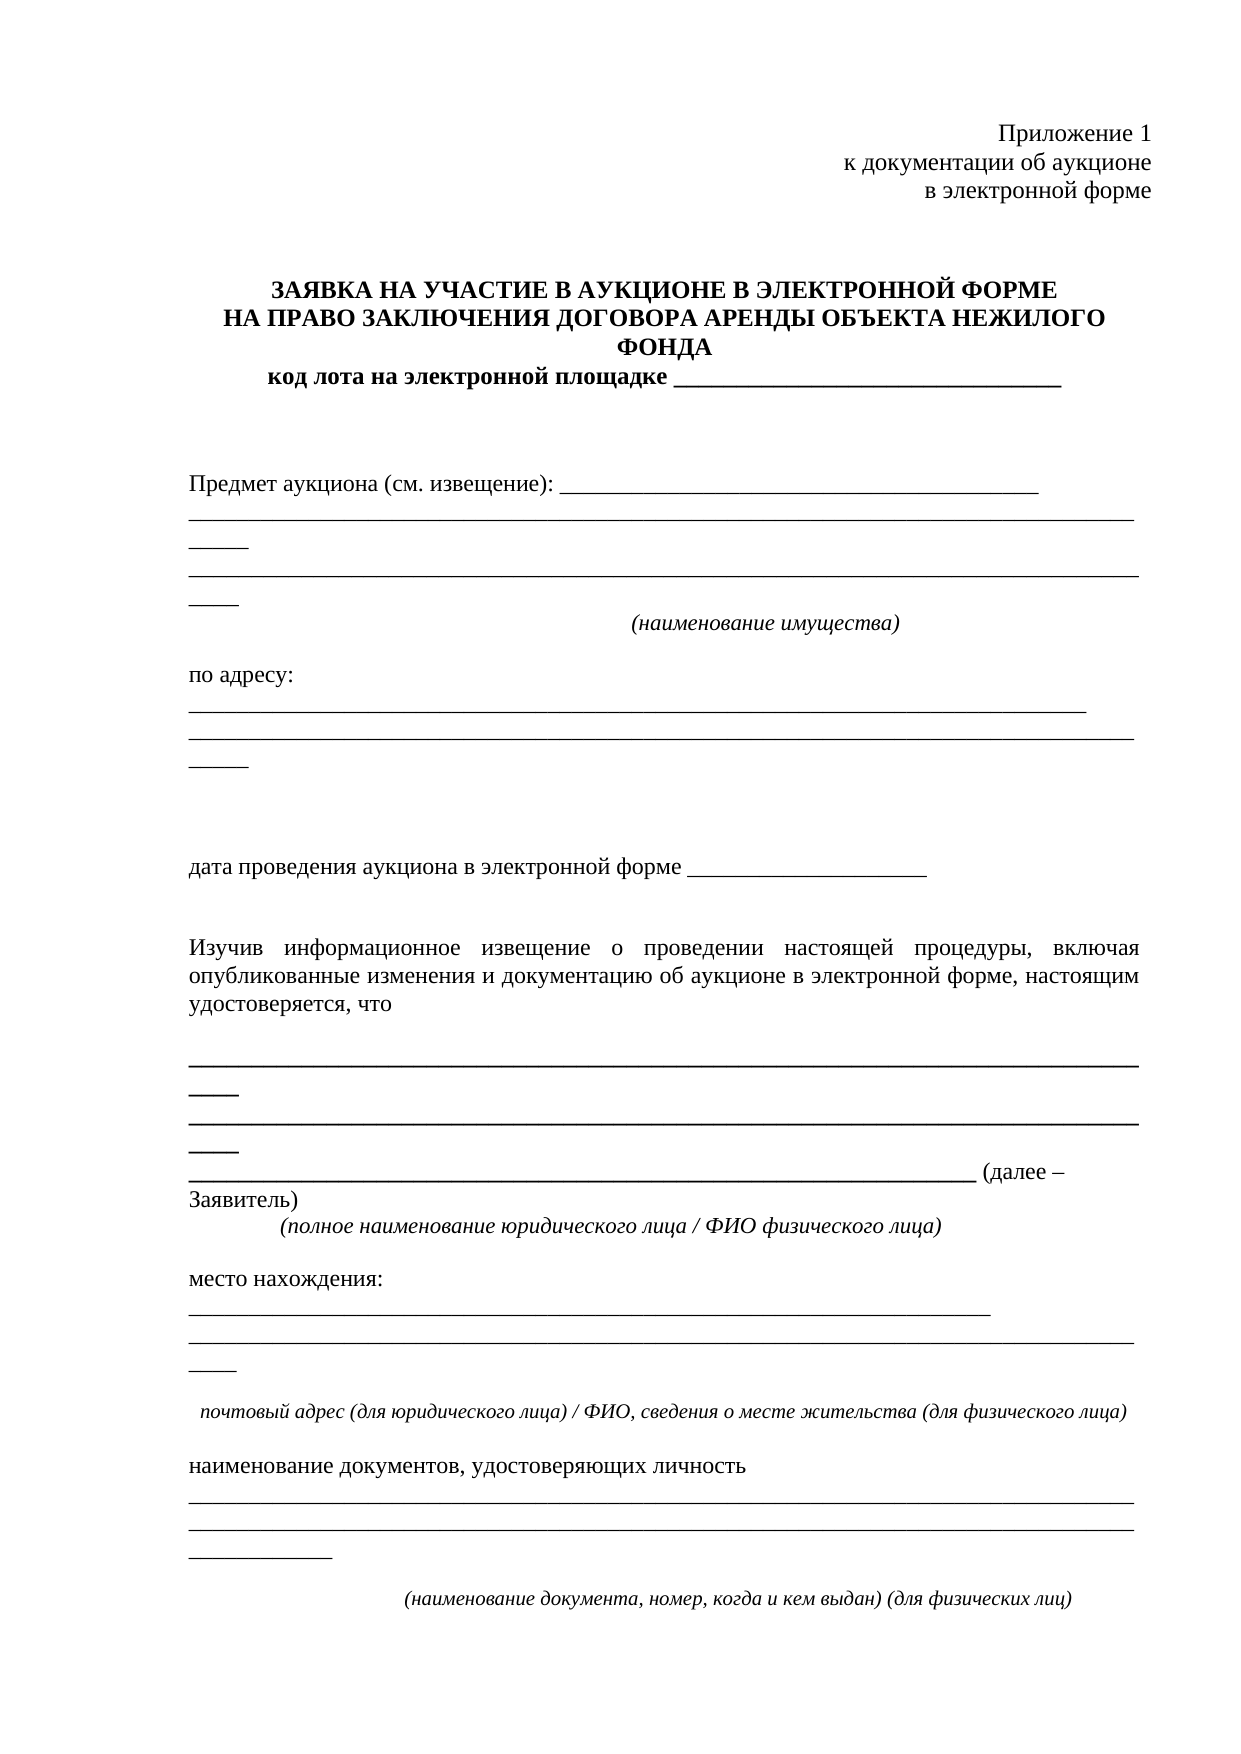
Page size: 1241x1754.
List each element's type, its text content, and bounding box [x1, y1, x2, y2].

text к документации об аукционе [118, 147, 1152, 176]
table_cell место нахождения: ___________________________________________________________________ ___________________________________________________________________________________ [177, 1239, 1152, 1374]
table_cell по адресу: ___________________________________________________________________________ ____________________________________________________________________________________ [177, 635, 1152, 827]
subtitle Приложение 1 [177, 118, 1152, 147]
text ЗАЯВКА НА УЧАСТИЕ В АУКЦИОНЕ В ЭЛЕКТРОННОЙ ФОРМЕ НА ПРАВО ЗАКЛЮЧЕНИЯ ДОГОВОРА АРЕНДЫ ОБЪЕКТА НЕЖИЛОГО ФОНДА код лота на электронной площадке _______________________________ [177, 275, 1152, 390]
table_cell ________________________________________________________________________________ ________________________________________________________________________________ _______________________________________________________________ (далее – Заявитель) (полное наименование юридического лица / ФИО физического лица) [177, 1016, 1152, 1239]
text в электронной форме [118, 176, 1152, 204]
table_header Предмет аукциона (см. извещение): ________________________________________ ____________________________________________________________________________________ ________________________________________________________________________________ (наименование имущества) [177, 444, 1152, 635]
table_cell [177, 1586, 1152, 1635]
table_cell Изучив информационное извещение о проведении настоящей процедуры, включая опубликованные изменения и документацию об аукционе в электронной форме, настоящим удостоверяется, что [177, 908, 1152, 1016]
table_cell почтовый адрес (для юридического лица) / ФИО, сведения о месте жительства (для физического лица) [177, 1374, 1152, 1423]
table_cell дата проведения аукциона в электронной форме ____________________ [177, 827, 1152, 908]
table_cell наименование документов, удостоверяющих личность __________________________________________________________________________________________________________________________________________________________________________ [177, 1423, 1152, 1586]
